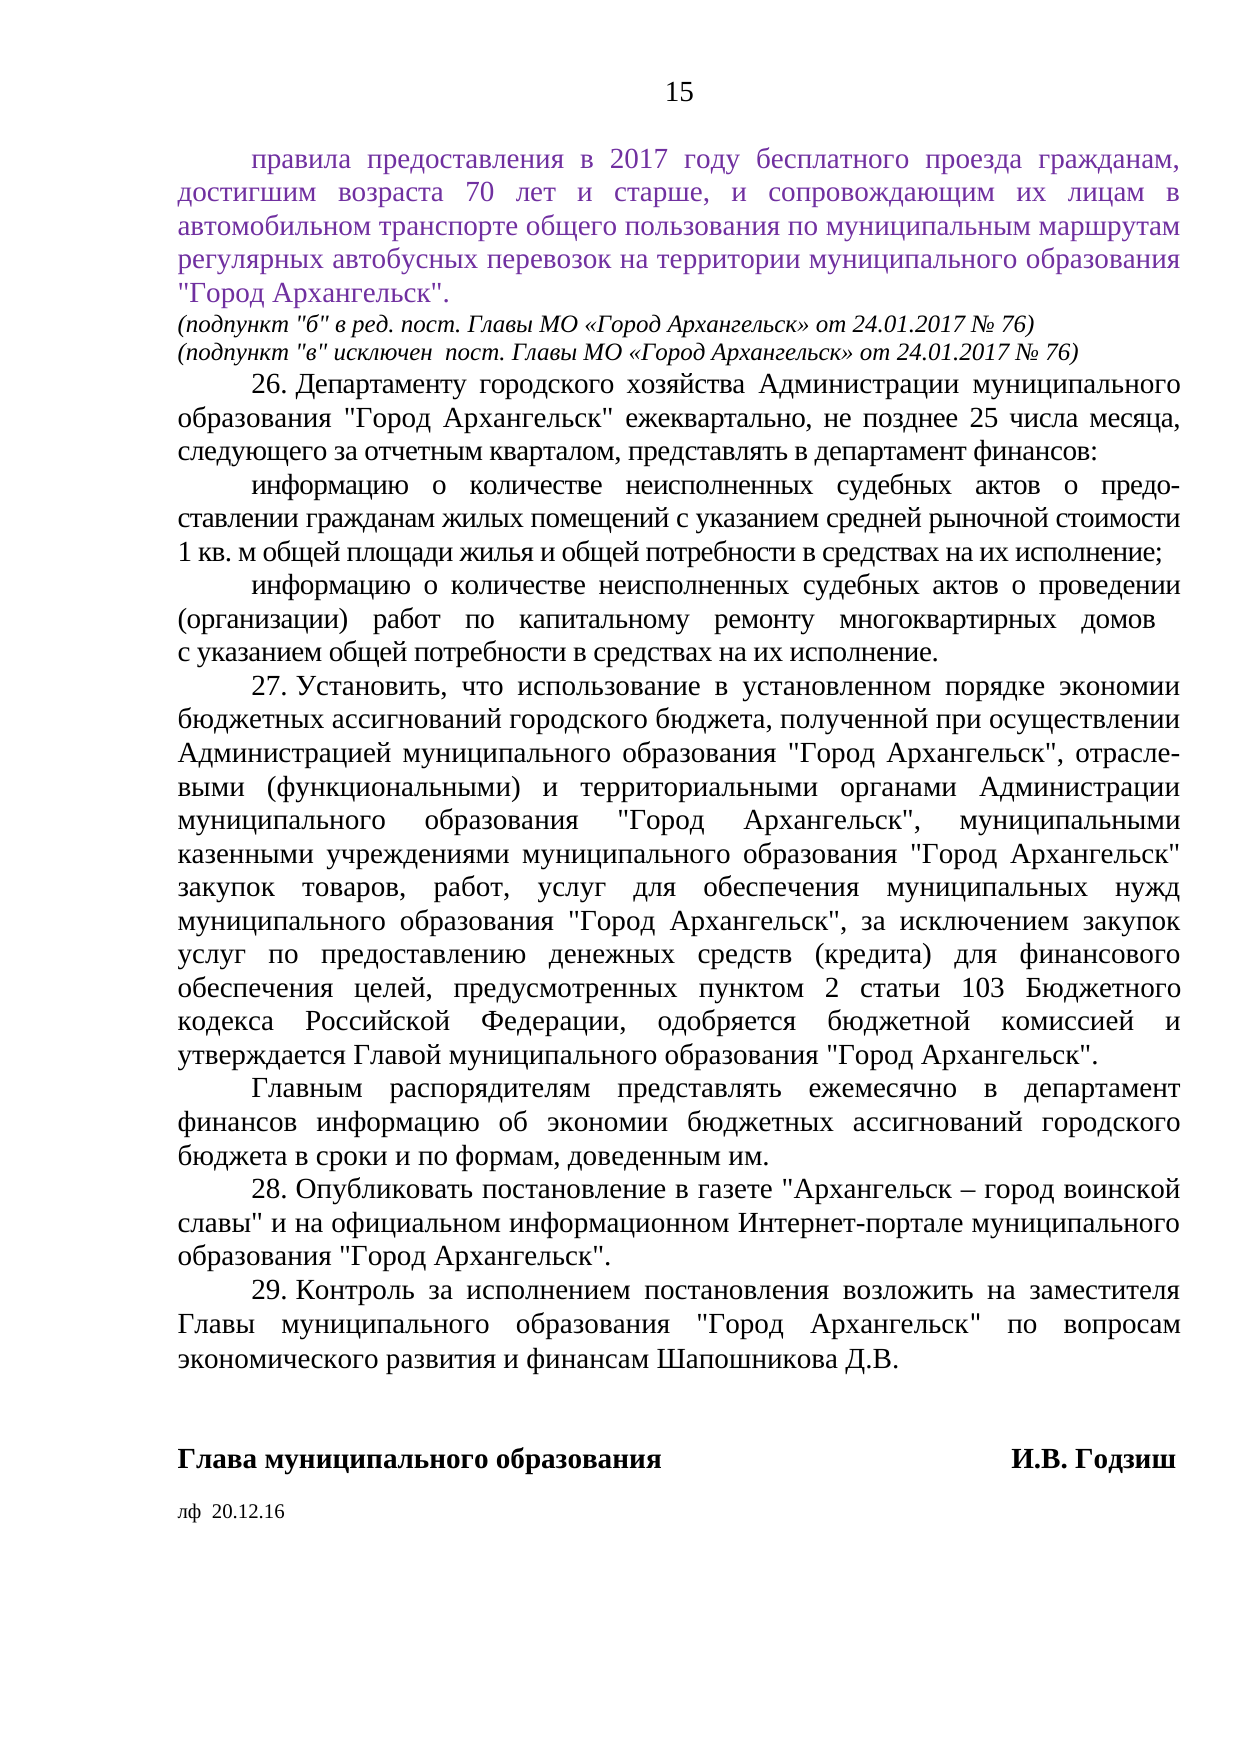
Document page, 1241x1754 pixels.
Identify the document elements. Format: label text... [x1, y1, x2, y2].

list Департаменту городского хозяйства Администрации муниципального образования "Город Архангельск" ежеквартально, не позднее 25 числа месяца, следующего за отчетным кварталом, представлять в департамент финансов: [177, 366, 1181, 467]
text Глава муниципального образования И.В. Годзиш [177, 1442, 1181, 1475]
list Опубликовать постановление в газете "Архангельск – город воинской славы" и на официальном информационном Интернет-портале муниципального образования "Город Архангельск". [177, 1171, 1181, 1272]
list Контроль за исполнением постановления возложить на заместителя Главы муниципального образования "Город Архангельск" по вопросам экономического развития и финансам Шапошникова Д.В. [177, 1272, 1181, 1374]
text правила предоставления в 2017 году бесплатного проезда гражданам, достигшим возраста 70 лет и старше, и сопровождающим их лицам в автомобильном транспорте общего пользования по муниципальным маршрутам регулярных автобусных перевозок на территории муниципального образования "Город Архангельск". [177, 141, 1181, 309]
text информацию о количестве неисполненных судебных актов о проведении (организации) работ по капитальному ремонту многоквартирных домов с указанием общей потребности в средствах на их исполнение. [177, 567, 1181, 668]
list Установить, что использование в установленном порядке экономии бюджетных ассигнований городского бюджета, полученной при осуществлении Администрацией муниципального образования "Город Архангельск", отрасле- выми (функциональными) и территориальными органами Администрации муниципального образования "Город Архангельск", муниципальными казенными учреждениями муниципального образования "Город Архангельск" закупок товаров, работ, услуг для обеспечения муниципальных нужд муниципального образования "Город Архангельск", за исключением закупок услуг по предоставлению денежных средств (кредита) для финансового обеспечения целей, предусмотренных пунктом 2 статьи 103 Бюджетного кодекса Российской Федерации, одобряется бюджетной комиссией и утверждается Главой муниципального образования "Город Архангельск". [177, 668, 1181, 1071]
text (подпункт "б" в ред. пост. Главы МО «Город Архангельск» от 24.01.2017 № 76) [177, 309, 1181, 337]
text Главным распорядителям представлять ежемесячно в департамент финансов информацию об экономии бюджетных ассигнований городского бюджета в сроки и по формам, доведенным им. [177, 1071, 1181, 1171]
text (подпункт "в" исключен пост. Главы МО «Город Архангельск» от 24.01.2017 № 76) [177, 337, 1181, 366]
text информацию о количестве неисполненных судебных актов о предо-ставлении гражданам жилых помещений с указанием средней рыночной стоимости 1 кв. м общей площади жилья и общей потребности в средствах на их исполнение; [177, 467, 1181, 567]
text лф 20.12.16 [177, 1499, 1181, 1523]
